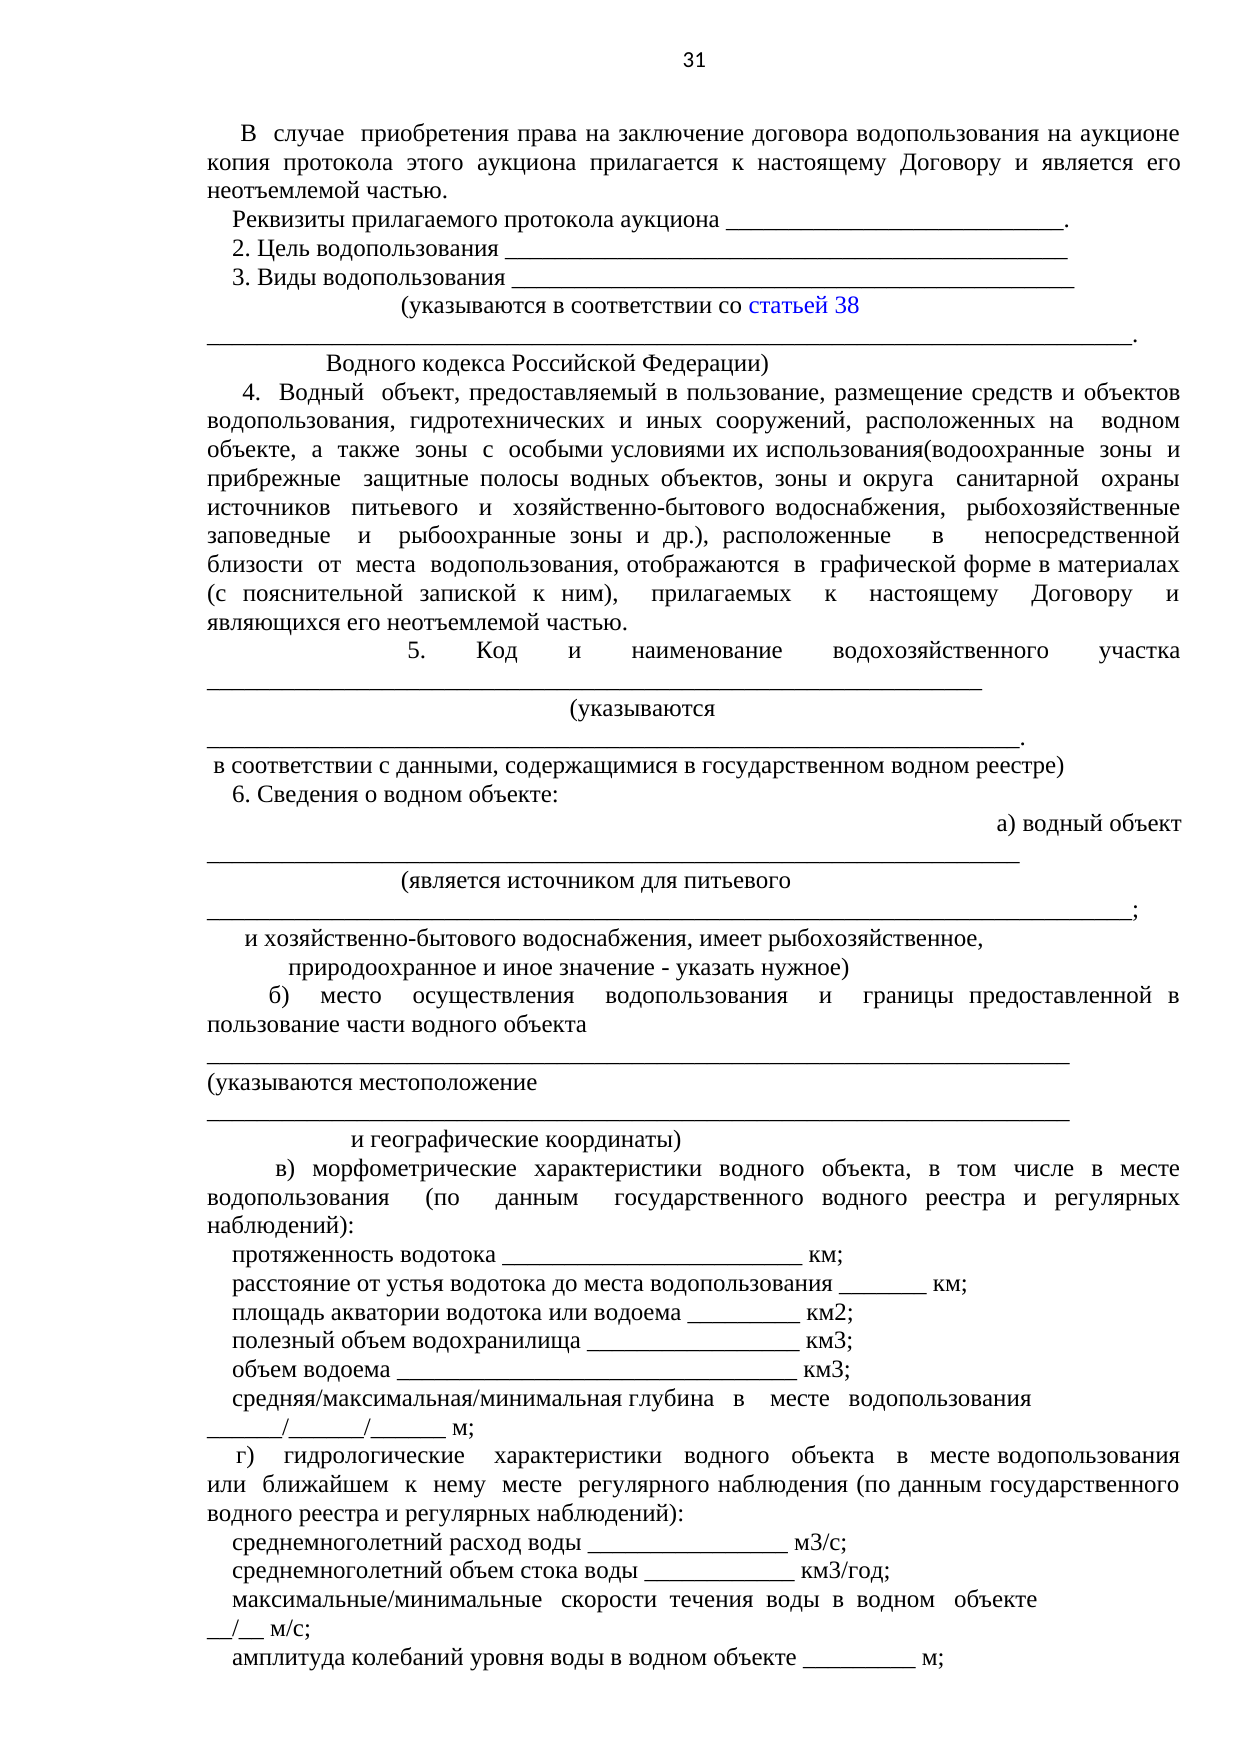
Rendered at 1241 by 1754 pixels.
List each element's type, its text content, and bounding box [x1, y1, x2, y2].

text в соответствии с данными, содержащимися в государственном водном реестре) [207, 751, 1181, 779]
text Реквизиты прилагаемого протокола аукциона ___________________________. [207, 204, 1181, 233]
text средняя/максимальная/минимальная глубина в месте водопользования [207, 1383, 1181, 1412]
text а) водный объект _________________________________________________________________ [207, 808, 1181, 866]
text (является источником для питьевого [207, 866, 1181, 894]
text площадь акватории водотока или водоема _________ км2; [207, 1297, 1181, 1326]
text природоохранное и иное значение - указать нужное) [207, 952, 1181, 981]
text и географические координаты) [207, 1124, 1181, 1153]
text Водного кодекса Российской Федерации) [207, 348, 1181, 377]
text среднемноголетний расход воды ________________ м3/с; [207, 1527, 1181, 1556]
text б) место осуществления водопользования и границы предоставленной в пользование части водного объекта _____________________________________________________________________ (указываются местоположение [207, 981, 1181, 1096]
text расстояние от устья водотока до места водопользования _______ км; [207, 1268, 1181, 1297]
text ______/______/______ м; [207, 1412, 1181, 1441]
text амплитуда колебаний уровня воды в водном объекте _________ м; [207, 1642, 1181, 1671]
text 4. Водный объект, предоставляемый в пользование, размещение средств и объектов водопользования, гидротехнических и иных сооружений, расположенных на водном объекте, а также зоны с особыми условиями их использования(водоохранные зоны и прибрежные защитные полосы водных объектов, зоны и округа санитарной охраны источников питьевого и хозяйственно-бытового водоснабжения, рыбохозяйственные заповедные и рыбоохранные зоны и др.), расположенные в непосредственной близости от места водопользования, отображаются в графической форме в материалах (с пояснительной запиской к ним), прилагаемых к настоящему Договору и являющихся его неотъемлемой частью. [207, 377, 1181, 636]
text полезный объем водохранилища _________________ км3; [207, 1326, 1181, 1354]
text и хозяйственно-бытового водоснабжения, имеет рыбохозяйственное, [207, 923, 1181, 952]
text протяженность водотока ________________________ км; [207, 1239, 1181, 1268]
text среднемноголетний объем стока воды ____________ км3/год; [207, 1556, 1181, 1584]
text __/__ м/с; [207, 1613, 1181, 1642]
text (указываются в соответствии со статьей 38 [207, 291, 1181, 319]
text В случае приобретения права на заключение договора водопользования на аукционе копия протокола этого аукциона прилагается к настоящему Договору и является его неотъемлемой частью. [207, 118, 1181, 204]
text объем водоема ________________________________ км3; [207, 1354, 1181, 1383]
text 3. Виды водопользования _____________________________________________ [207, 262, 1181, 291]
text г) гидрологические характеристики водного объекта в месте водопользования или ближайшем к нему месте регулярного наблюдения (по данным государственного водного реестра и регулярных наблюдений): [207, 1441, 1181, 1527]
text 6. Сведения о водном объекте: [207, 779, 1181, 808]
text в) морфометрические характеристики водного объекта, в том числе в месте водопользования (по данным государственного водного реестра и регулярных наблюдений): [207, 1153, 1181, 1239]
text _________________________________________________________________. [207, 722, 1181, 751]
text _____________________________________________________________________ [207, 1096, 1181, 1124]
text __________________________________________________________________________. [207, 319, 1181, 348]
text (указываются [207, 693, 1181, 722]
text __________________________________________________________________________; [207, 894, 1181, 923]
text максимальные/минимальные скорости течения воды в водном объекте [207, 1584, 1181, 1613]
text 2. Цель водопользования _____________________________________________ [207, 233, 1181, 262]
text 5. Код и наименование водохозяйственного участка ______________________________________________________________ [207, 636, 1181, 693]
